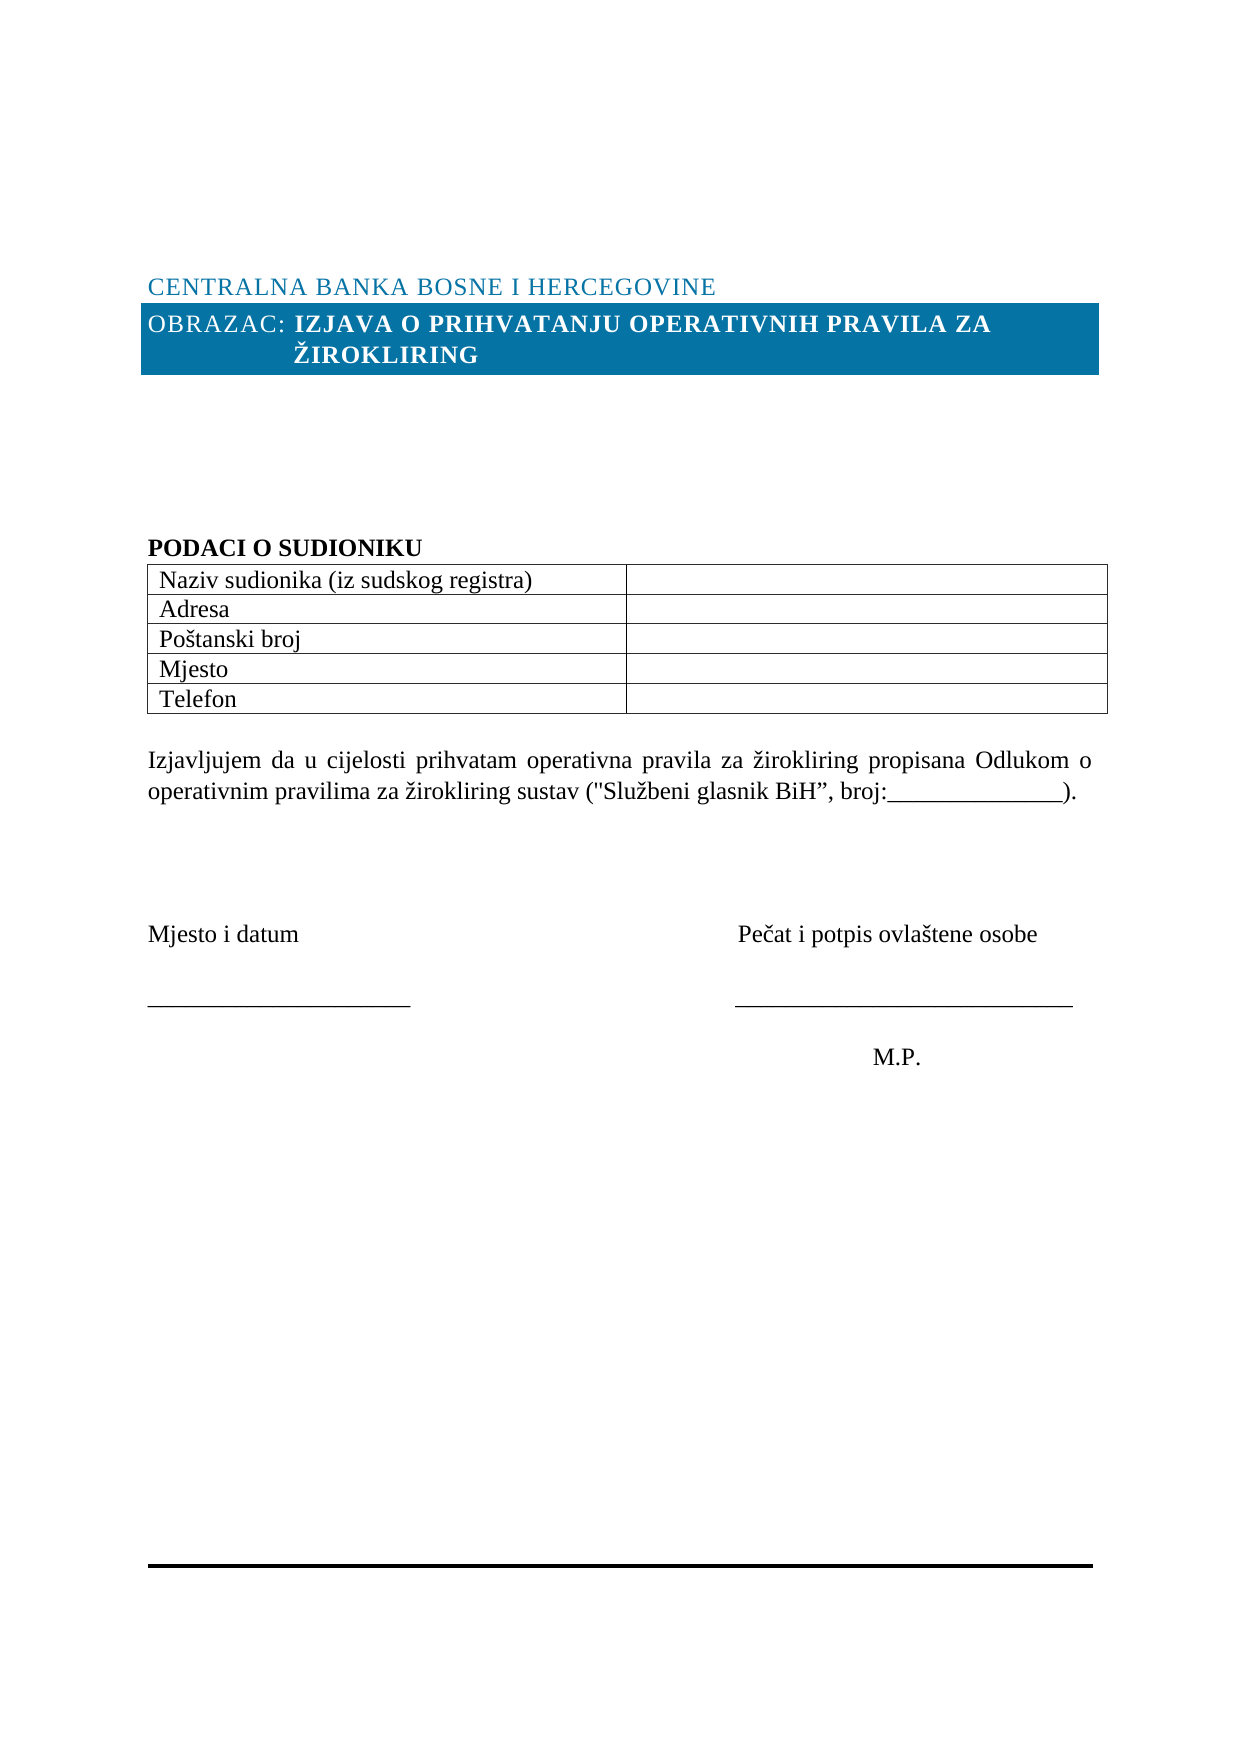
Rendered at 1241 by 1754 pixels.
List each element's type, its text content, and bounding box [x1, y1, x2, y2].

table_cell [627, 654, 1107, 683]
text CENTRALNA BANKA BOSNE I HERCEGOVINE [148, 272, 1093, 301]
table_header Naziv sudionika (iz sudskog registra) [148, 565, 626, 593]
table_header [627, 565, 1107, 593]
table_cell Adresa [148, 595, 626, 623]
table_cell [627, 624, 1107, 653]
text Izjavljujem da u cijelosti prihvatam operativna pravila za žirokliring propisana Odlukom o operativnim pravilima za žirokliring sustav (''Službeni glasnik BiH”, broj:______________). [148, 745, 1093, 804]
text Mjesto i datum Pečat i potpis ovlaštene osobe [148, 919, 1093, 948]
text _____________________ ___________________________ [148, 950, 1093, 1010]
table_cell Mjesto [148, 654, 626, 683]
text M.P. [148, 1042, 1093, 1071]
table_cell Poštanski broj [148, 624, 626, 653]
table_cell [627, 595, 1107, 623]
text PODACI O SUDIONIKU [148, 533, 1093, 561]
table_cell [627, 684, 1107, 713]
table_cell Telefon [148, 684, 626, 713]
text OBRAZAC: IZJAVA O PRIHVATANJU OPERATIVNIH PRAVILA za [148, 309, 1093, 334]
text ŽiroKliring [148, 334, 1093, 369]
